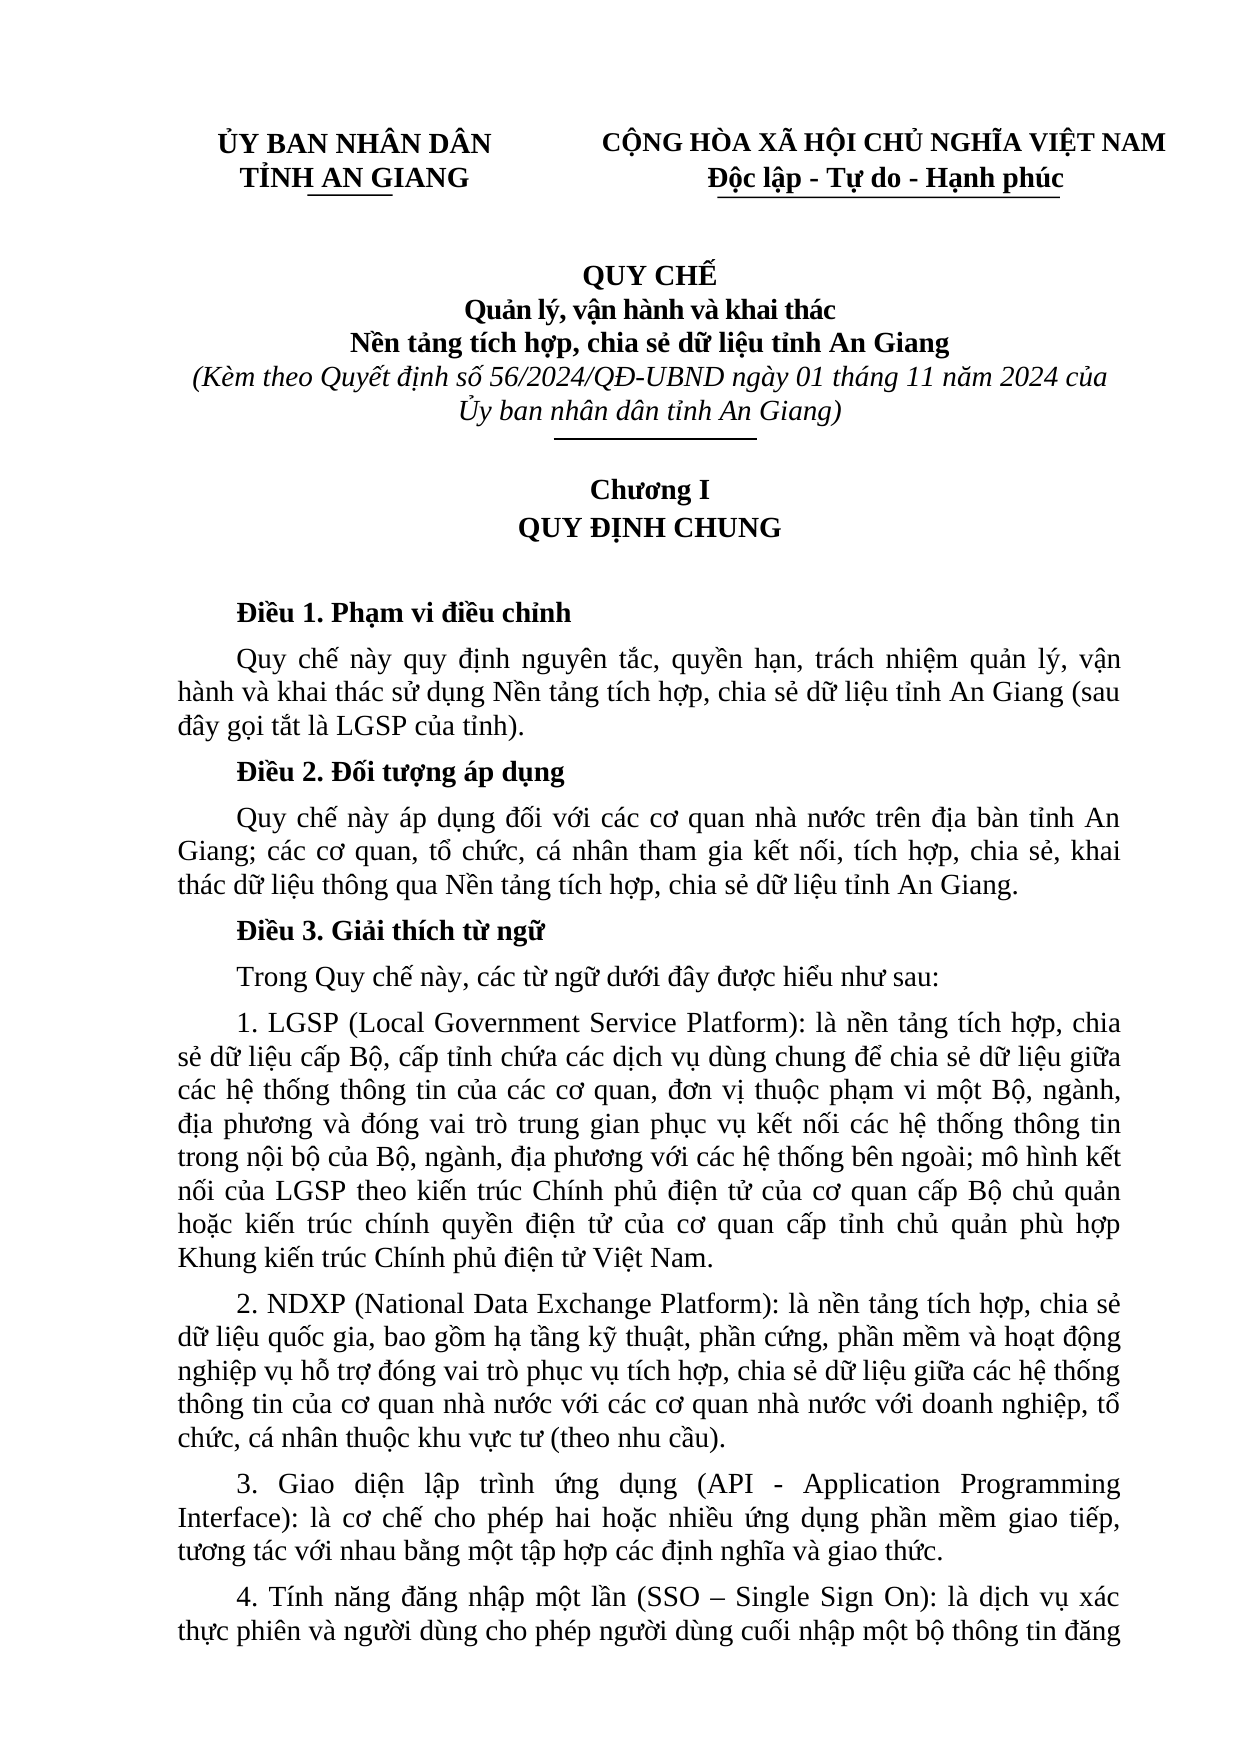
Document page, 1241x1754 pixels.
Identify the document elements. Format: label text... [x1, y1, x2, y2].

table_header ỦY BAN NHÂN DÂN [118, 126, 590, 160]
text 1. LGSP (Local Government Service Platform): là nền tảng tích hợp, chia sẻ dữ liệu cấp Bộ, cấp tỉnh chứa các dịch vụ dùng chung để chia sẻ dữ liệu giữa các hệ thống thông tin của các cơ quan, đơn vị thuộc phạm vi một Bộ, ngành, địa phương và đóng vai trò trung gian phục vụ kết nối các hệ thống thông tin trong nội bộ của Bộ, ngành, địa phương với các hệ thống bên ngoài; mô hình kết nối của LGSP theo kiến trúc Chính phủ điện tử của cơ quan cấp Bộ chủ quản hoặc kiến trúc chính quyền điện tử của cơ quan cấp tỉnh chủ quản phù hợp Khung kiến trúc Chính phủ điện tử Việt Nam. [177, 1005, 1122, 1273]
text Nền tảng tích hợp, chia sẻ dữ liệu tỉnh An Giang [177, 326, 1122, 359]
subtitle Điều 2. Đối tượng áp dụng [177, 754, 1122, 787]
table_header CỘNG HÒA XÃ HỘI CHỦ NGHĨA VIỆT NAM [590, 126, 1181, 160]
text Chương I [177, 470, 1122, 507]
text 3. Giao diện lập trình ứng dụng (API - Application Programming Interface): là cơ chế cho phép hai hoặc nhiều ứng dụng phần mềm giao tiếp, tương tác với nhau bằng một tập hợp các định nghĩa và giao thức. [177, 1466, 1122, 1567]
text (Kèm theo Quyết định số 56/2024/QĐ-UBND ngày 01 tháng 11 năm 2024 của Ủy ban nhân dân tỉnh An Giang) [177, 359, 1122, 426]
text Quản lý, vận hành và khai thác [177, 292, 1122, 326]
text 2. NDXP (National Data Exchange Platform): là nền tảng tích hợp, chia sẻ dữ liệu quốc gia, bao gồm hạ tầng kỹ thuật, phần cứng, phần mềm và hoạt động nghiệp vụ hỗ trợ đóng vai trò phục vụ tích hợp, chia sẻ dữ liệu giữa các hệ thống thông tin của cơ quan nhà nước với các cơ quan nhà nước với doanh nghiệp, tổ chức, cá nhân thuộc khu vực tư (theo nhu cầu). [177, 1286, 1122, 1454]
text QUY CHẾ [177, 258, 1122, 292]
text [177, 1579, 1122, 1646]
table_cell TỈNH AN GIANG [118, 160, 590, 212]
table_cell Độc lập - Tự do - Hạnh phúc [590, 160, 1181, 212]
text Quy chế này áp dụng đối với các cơ quan nhà nước trên địa bàn tỉnh An Giang; các cơ quan, tổ chức, cá nhân tham gia kết nối, tích hợp, chia sẻ, khai thác dữ liệu thông qua Nền tảng tích hợp, chia sẻ dữ liệu tỉnh An Giang. [177, 800, 1122, 901]
subtitle Điều 1. Phạm vi điều chỉnh [177, 595, 1122, 628]
text Quy chế này quy định nguyên tắc, quyền hạn, trách nhiệm quản lý, vận hành và khai thác sử dụng Nền tảng tích hợp, chia sẻ dữ liệu tỉnh An Giang (sau đây gọi tắt là LGSP của tỉnh). [177, 641, 1122, 741]
text QUY ĐỊNH CHUNG [177, 507, 1122, 545]
subtitle Điều 3. Giải thích từ ngữ [177, 913, 1122, 947]
text Trong Quy chế này, các từ ngữ dưới đây được hiểu như sau: [177, 959, 1122, 993]
